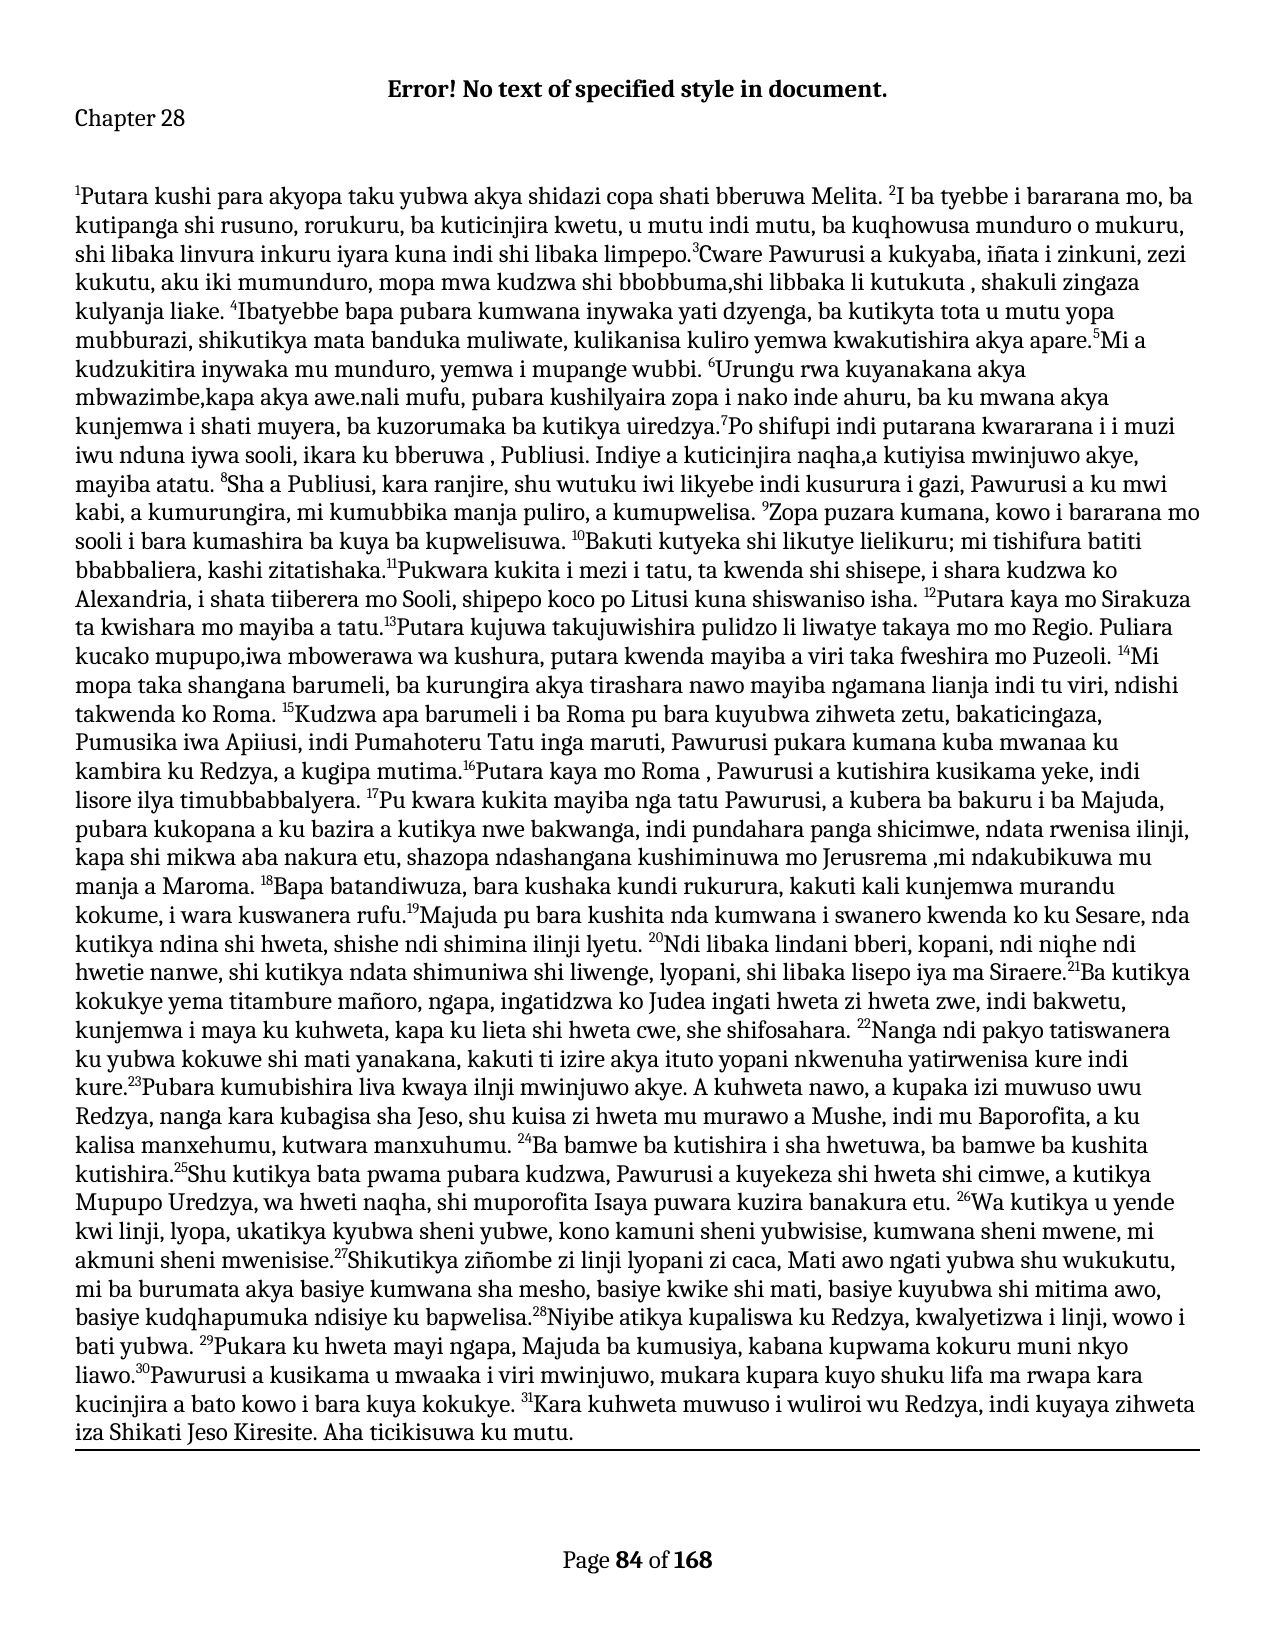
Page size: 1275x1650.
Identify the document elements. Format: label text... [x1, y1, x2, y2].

text 1Putara kushi para akyopa taku yubwa akya shidazi copa shati bberuwa Melita. 2I ba tyebbe i bararana mo, ba kutipanga shi rusuno, rorukuru, ba kuticinjira kwetu, u mutu indi mutu, ba kuqhowusa munduro o mukuru, shi libaka linvura inkuru iyara kuna indi shi libaka limpepo.3Cware Pawurusi a kukyaba, iñata i zinkuni, zezi kukutu, aku iki mumunduro, mopa mwa kudzwa shi bbobbuma,shi libbaka li kutukuta , shakuli zingaza kulyanja liake. 4Ibatyebbe bapa pubara kumwana inywaka yati dzyenga, ba kutikyta tota u mutu yopa mubburazi, shikutikya mata banduka muliwate, kulikanisa kuliro yemwa kwakutishira akya apare.5Mi a kudzukitira inywaka mu munduro, yemwa i mupange wubbi. 6Urungu rwa kuyanakana akya mbwazimbe,kapa akya awe.nali mufu, pubara kushilyaira zopa i nako inde ahuru, ba ku mwana akya kunjemwa i shati muyera, ba kuzorumaka ba kutikya uiredzya.7Po shifupi indi putarana kwararana i i muzi iwu nduna iywa sooli, ikara ku bberuwa , Publiusi. Indiye a kuticinjira naqha,a kutiyisa mwinjuwo akye, mayiba atatu. 8Sha a Publiusi, kara ranjire, shu wutuku iwi likyebe indi kusurura i gazi, Pawurusi a ku mwi kabi, a kumurungira, mi kumubbika manja puliro, a kumupwelisa. 9Zopa puzara kumana, kowo i bararana mo sooli i bara kumashira ba kuya ba kupwelisuwa. 10Bakuti kutyeka shi likutye lielikuru; mi tishifura batiti bbabbaliera, kashi zitatishaka.11Pukwara kukita i mezi i tatu, ta kwenda shi shisepe, i shara kudzwa ko Alexandria, i shata tiiberera mo Sooli, shipepo koco po Litusi kuna shiswaniso isha. 12Putara kaya mo Sirakuza ta kwishara mo mayiba a tatu.13Putara kujuwa takujuwishira pulidzo li liwatye takaya mo mo Regio. Puliara kucako mupupo,iwa mbowerawa wa kushura, putara kwenda mayiba a viri taka fweshira mo Puzeoli. 14Mi mopa taka shangana barumeli, ba kurungira akya tirashara nawo mayiba ngamana lianja indi tu viri, ndishi takwenda ko Roma. 15Kudzwa apa barumeli i ba Roma pu bara kuyubwa zihweta zetu, bakaticingaza, Pumusika iwa Apiiusi, indi Pumahoteru Tatu inga maruti, Pawurusi pukara kumana kuba mwanaa ku kambira ku Redzya, a kugipa mutima.16Putara kaya mo Roma , Pawurusi a kutishira kusikama yeke, indi lisore ilya timubbabbalyera. 17Pu kwara kukita mayiba nga tatu Pawurusi, a kubera ba bakuru i ba Majuda, pubara kukopana a ku bazira a kutikya nwe bakwanga, indi pundahara panga shicimwe, ndata rwenisa ilinji, kapa shi mikwa aba nakura etu, shazopa ndashangana kushiminuwa mo Jerusrema ,mi ndakubikuwa mu manja a Maroma. 18Bapa batandiwuza, bara kushaka kundi rukurura, kakuti kali kunjemwa murandu kokume, i wara kuswanera rufu.19Majuda pu bara kushita nda kumwana i swanero kwenda ko ku Sesare, nda kutikya ndina shi hweta, shishe ndi shimina ilinji lyetu. 20Ndi libaka lindani bberi, kopani, ndi niqhe ndi hwetie nanwe, shi kutikya ndata shimuniwa shi liwenge, lyopani, shi libaka lisepo iya ma Siraere.21Ba kutikya kokukye yema titambure mañoro, ngapa, ingatidzwa ko Judea ingati hweta zi hweta zwe, indi bakwetu, kunjemwa i maya ku kuhweta, kapa ku lieta shi hweta cwe, she shifosahara. 22Nanga ndi pakyo tatiswanera ku yubwa kokuwe shi mati yanakana, kakuti ti izire akya ituto yopani nkwenuha yatirwenisa kure indi kure.23Pubara kumubishira liva kwaya ilnji mwinjuwo akye. A kuhweta nawo, a kupaka izi muwuso uwu Redzya, nanga kara kubagisa sha Jeso, shu kuisa zi hweta mu murawo a Mushe, indi mu Baporofita, a ku kalisa manxehumu, kutwara manxuhumu. 24Ba bamwe ba kutishira i sha hwetuwa, ba bamwe ba kushita kutishira.25Shu kutikya bata pwama pubara kudzwa, Pawurusi a kuyekeza shi hweta shi cimwe, a kutikya Mupupo Uredzya, wa hweti naqha, shi muporofita Isaya puwara kuzira banakura etu. 26Wa kutikya u yende kwi linji, lyopa, ukatikya kyubwa sheni yubwe, kono kamuni sheni yubwisise, kumwana sheni mwene, mi akmuni sheni mwenisise.27Shikutikya ziñombe zi linji lyopani zi caca, Mati awo ngati yubwa shu wukukutu, mi ba burumata akya basiye kumwana sha mesho, basiye kwike shi mati, basiye kuyubwa shi mitima awo, basiye kudqhapumuka ndisiye ku bapwelisa.28Niyibe atikya kupaliswa ku Redzya, kwalyetizwa i linji, wowo i bati yubwa. 29Pukara ku hweta mayi ngapa, Majuda ba kumusiya, kabana kupwama kokuru muni nkyo liawo.30Pawurusi a kusikama u mwaaka i viri mwinjuwo, mukara kupara kuyo shuku lifa ma rwapa kara kucinjira a bato kowo i bara kuya kokukye. 31Kara kuhweta muwuso i wuliroi wu Redzya, indi kuyaya zihweta iza Shikati Jeso Kiresite. Aha ticikisuwa ku mutu. [75, 182, 1200, 1449]
text Chapter 28 [75, 104, 1200, 161]
